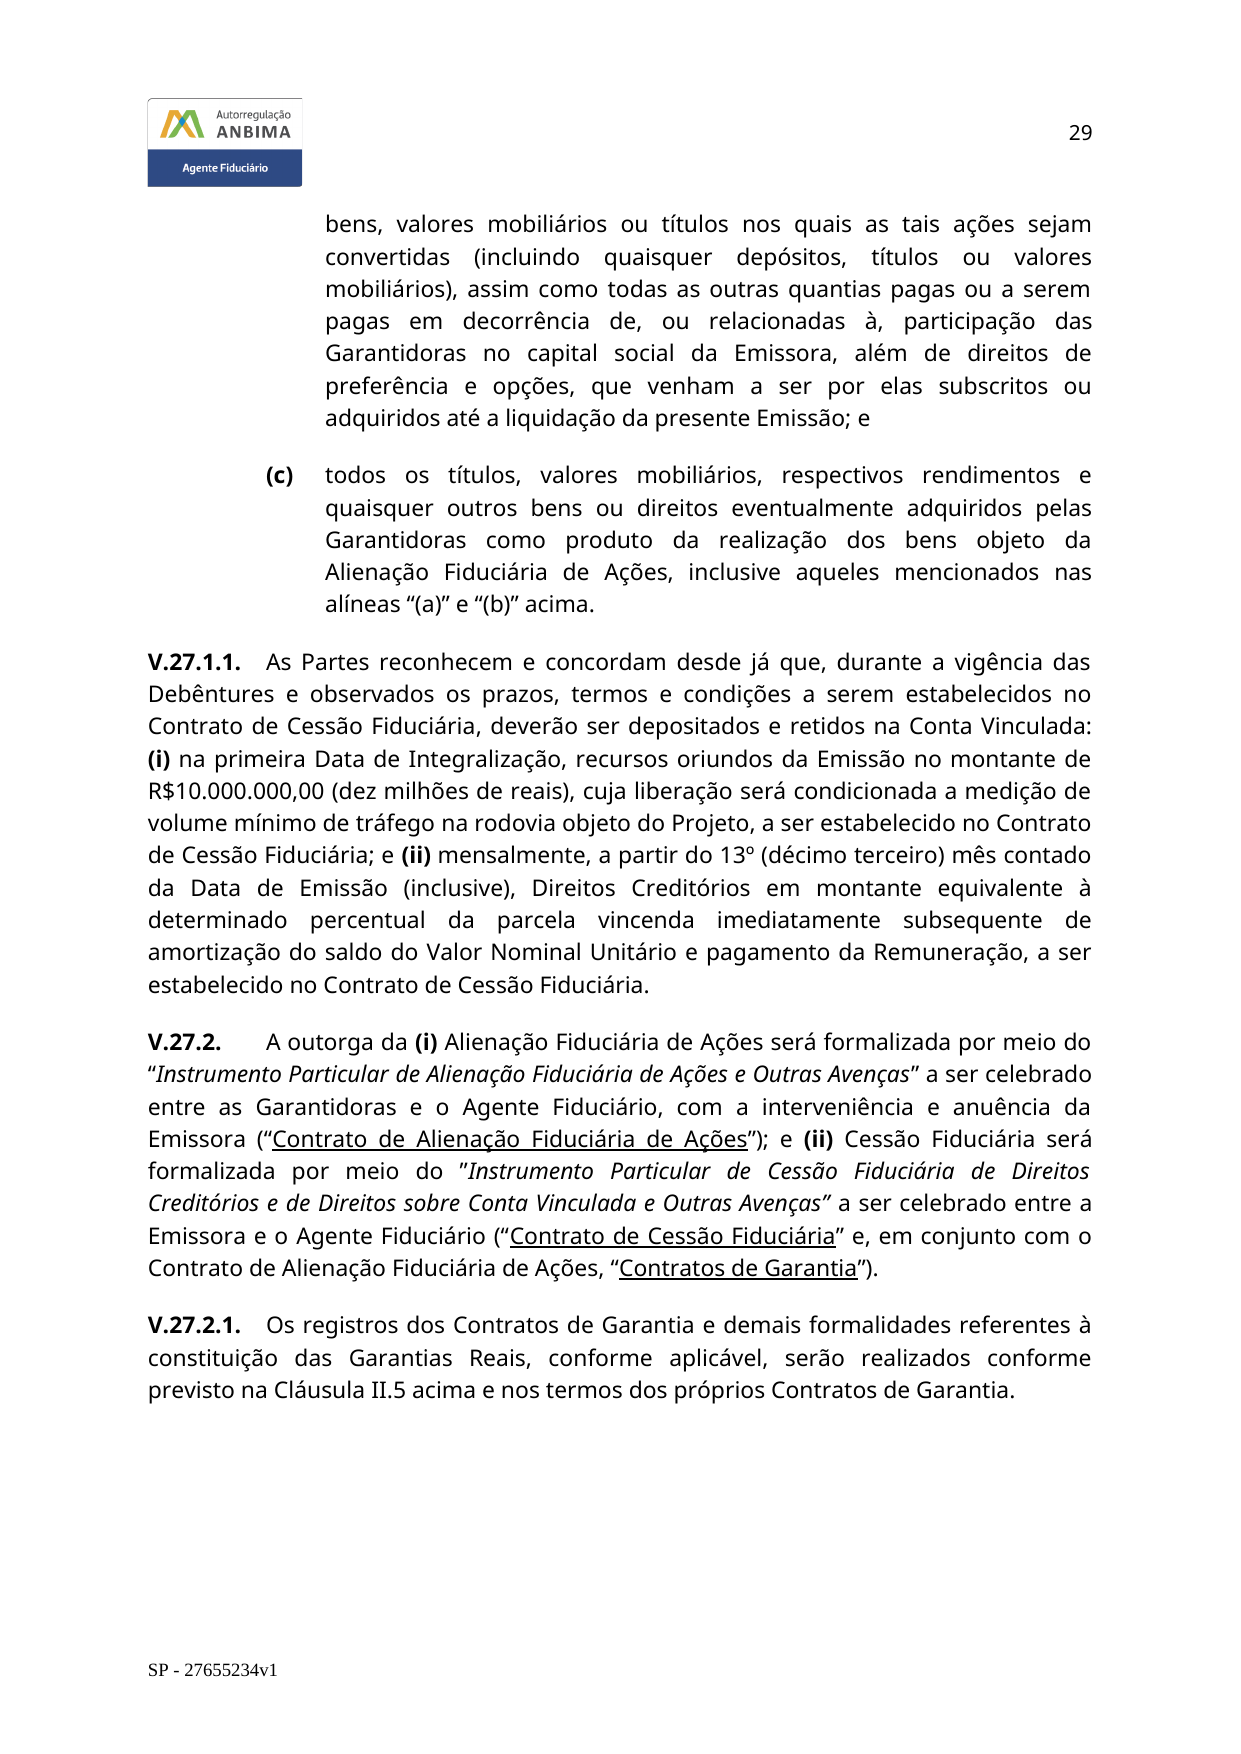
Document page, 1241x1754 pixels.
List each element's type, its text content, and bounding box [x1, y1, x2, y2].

list A outorga da (i) Alienação Fiduciária de Ações será formalizada por meio do “Instrumento Particular de Alienação Fiduciária de Ações e Outras Avenças” a ser celebrado entre as Garantidoras e o Agente Fiduciário, com a interveniência e anuência da Emissora (“Contrato de Alienação Fiduciária de Ações”); e (ii) Cessão Fiduciária será formalizada por meio do ”Instrumento Particular de Cessão Fiduciária de Direitos Creditórios e de Direitos sobre Conta Vinculada e Outras Avenças” a ser celebrado entre a Emissora e o Agente Fiduciário (“Contrato de Cessão Fiduciária” e, em conjunto com o Contrato de Alienação Fiduciária de Ações, “Contratos de Garantia”). [148, 1024, 1092, 1283]
list todos os títulos, valores mobiliários, respectivos rendimentos e quaisquer outros bens ou direitos eventualmente adquiridos pelas Garantidoras como produto da realização dos bens objeto da Alienação Fiduciária de Ações, inclusive aqueles mencionados nas alíneas “(a)” e “(b)” acima. [266, 458, 1092, 619]
picture [147, 98, 303, 187]
list As Partes reconhecem e concordam desde já que, durante a vigência das Debêntures e observados os prazos, termos e condições a serem estabelecidos no Contrato de Cessão Fiduciária, deverão ser depositados e retidos na Conta Vinculada: (i) na primeira Data de Integralização, recursos oriundos da Emissão no montante de R$10.000.000,00 (dez milhões de reais), cuja liberação será condicionada a medição de volume mínimo de tráfego na rodovia objeto do Projeto, a ser estabelecido no Contrato de Cessão Fiduciária; e (ii) mensalmente, a partir do 13º (décimo terceiro) mês contado da Data de Emissão (inclusive), Direitos Creditórios em montante equivalente à determinado percentual da parcela vincenda imediatamente subsequente de amortização do saldo do Valor Nominal Unitário e pagamento da Remuneração, a ser estabelecido no Contrato de Cessão Fiduciária. [148, 644, 1092, 999]
list Os registros dos Contratos de Garantia e demais formalidades referentes à constituição das Garantias Reais, conforme aplicável, serão realizados conforme previsto na Cláusula 2.5 acima e nos termos dos próprios Contratos de Garantia. [148, 1308, 1092, 1405]
